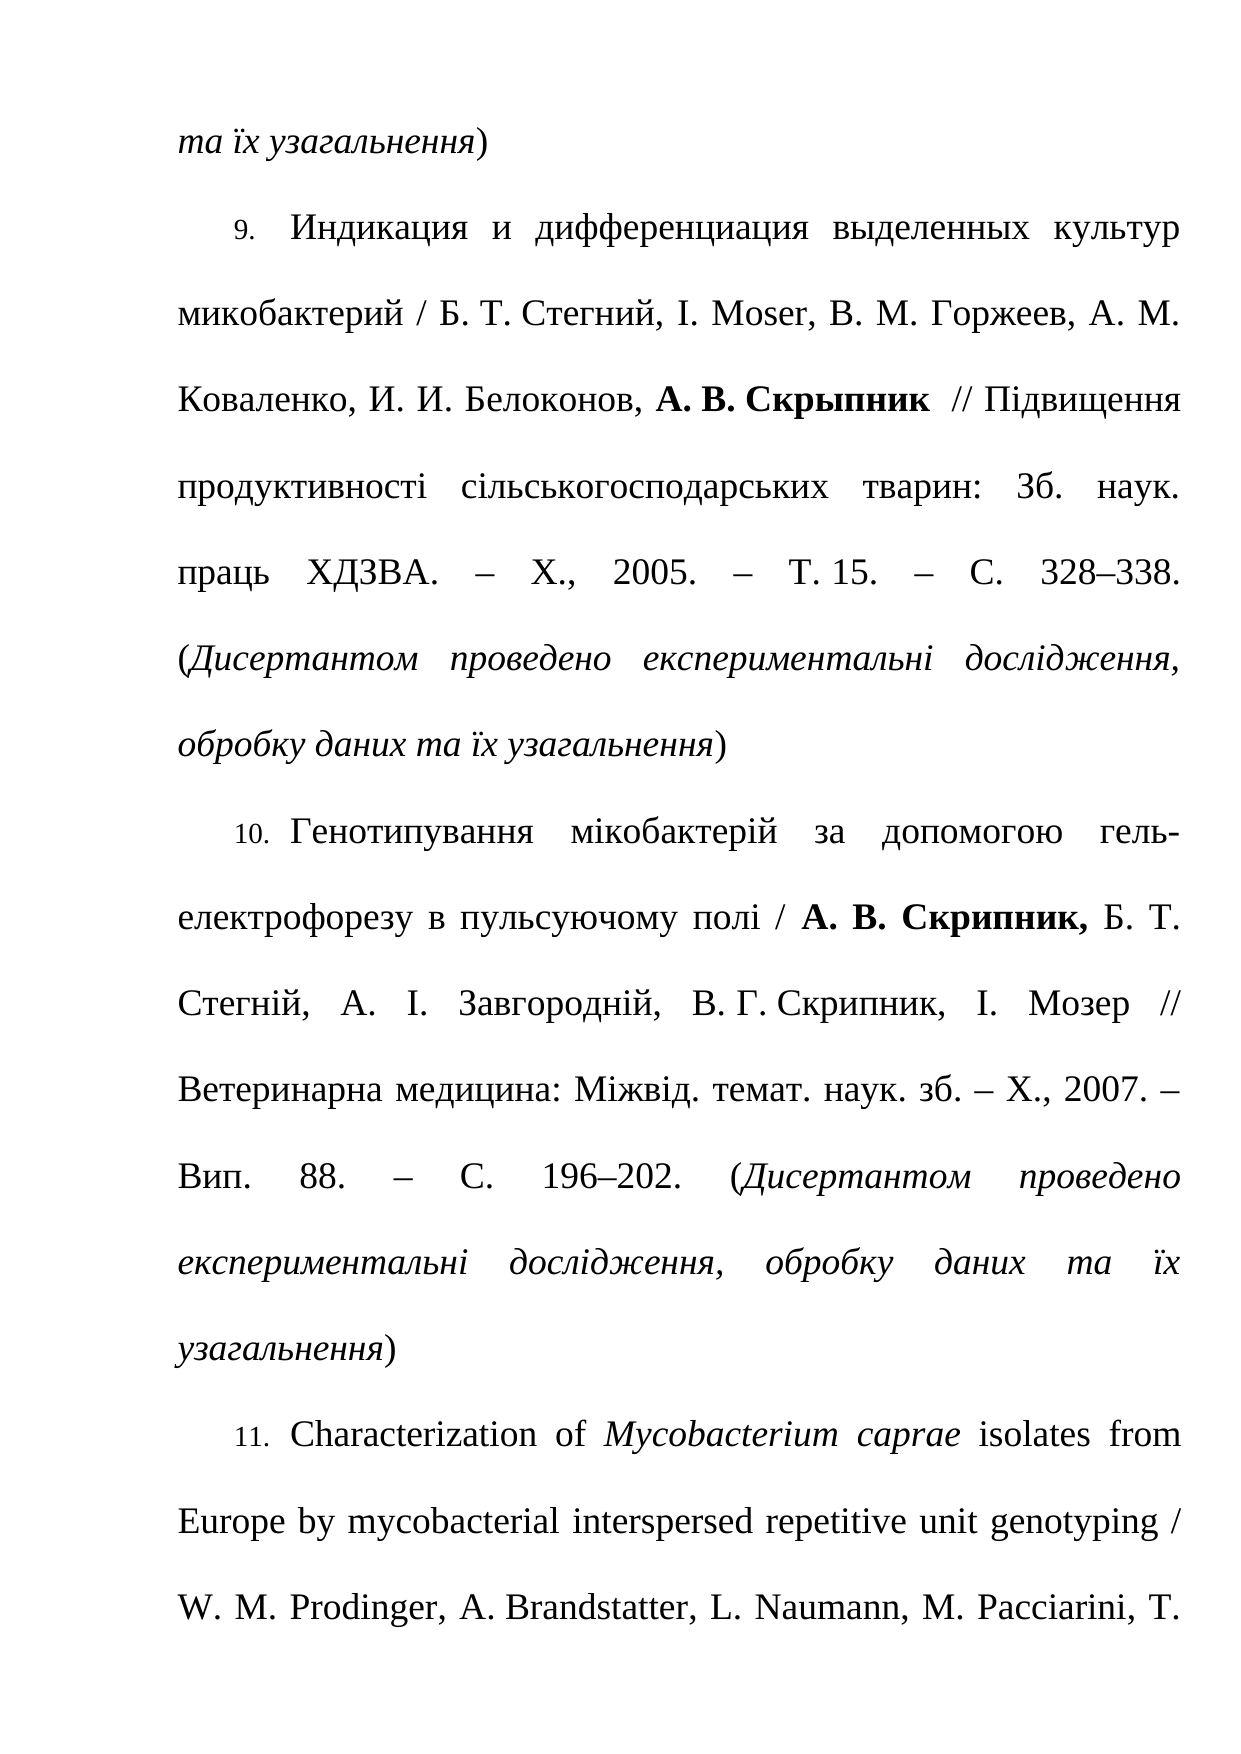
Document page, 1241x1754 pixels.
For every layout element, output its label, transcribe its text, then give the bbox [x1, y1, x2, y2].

list Генотипування мікобактерій за допомогою гель-електрофорезу в пульсуючому полі / А. В. Скрипник, Б. Т. Стегній, А. І. Завгородній, В. Г. Скрипник, І. Мозер // Ветеринарна медицина: Міжвід. темат. наук. зб. – Х., 2007. – Вип. 88. – С. 196–202. (Дисертантом проведено експериментальні дослідження, обробку даних та їх узагальнення) [177, 808, 1181, 1369]
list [177, 118, 1181, 161]
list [177, 1412, 1181, 1627]
list Индикация и дифференциация выделенных культур микобактерий / Б. Т. Стегний, I. Moser, В. М. Горжеев, А. М. Коваленко, И. И. Белоконов, А. В. Скрыпник // Підвищення продуктивності сільськогосподарських тварин: Зб. наук. праць ХДЗВА. – Х., 2005. – Т. 15. – С. 328–338. (Дисертантом проведено експериментальні дослідження, обробку даних та їх узагальнення) [177, 204, 1181, 765]
